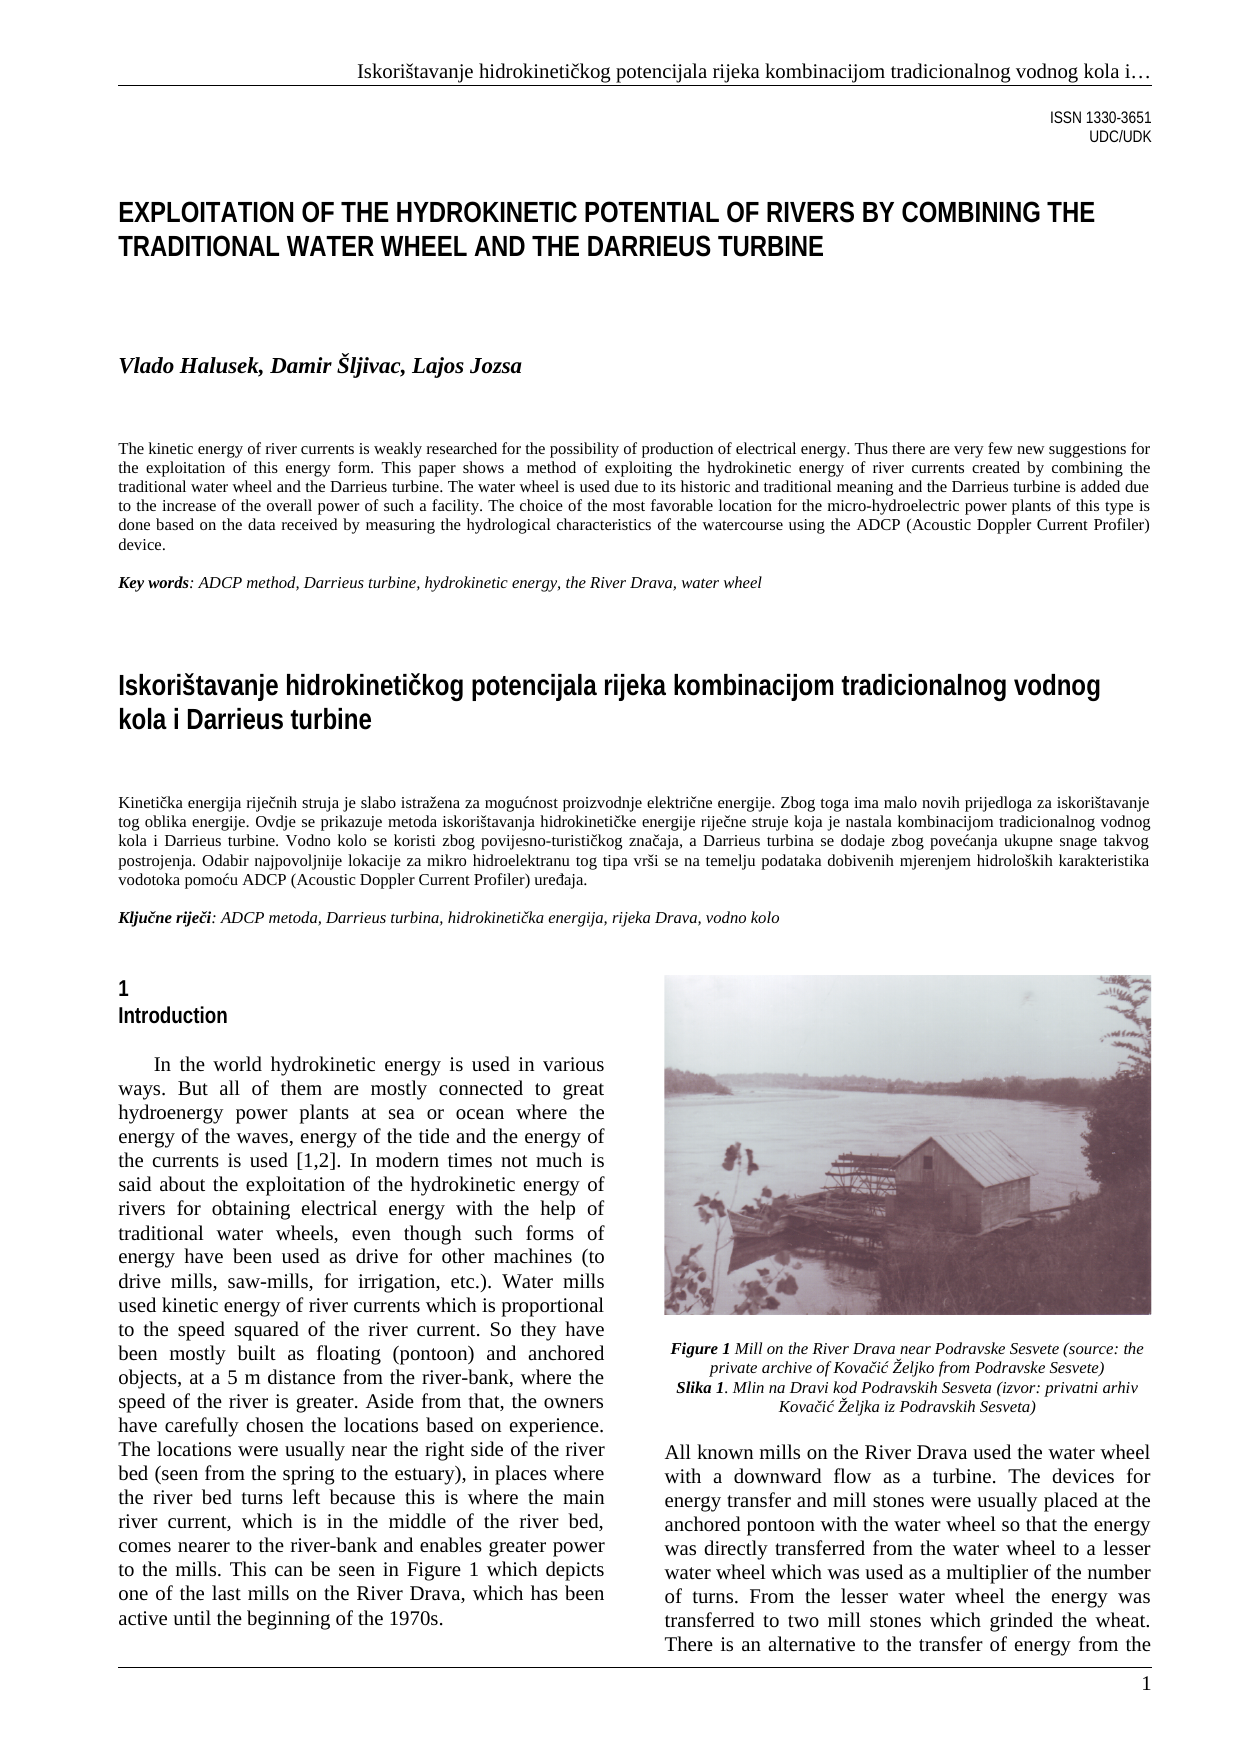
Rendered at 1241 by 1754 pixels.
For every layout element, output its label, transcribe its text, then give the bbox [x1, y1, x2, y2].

text In the world hydrokinetic energy is used in various ways. But all of them are mostly connected to great hydroenergy power plants at sea or ocean where the energy of the waves, energy of the tide and the energy of the currents is used [1,2]. In modern times not much is said about the exploitation of the hydrokinetic energy of rivers for obtaining electrical energy with the help of traditional water wheels, even though such forms of energy have been used as drive for other machines (to drive mills, saw-mills, for irrigation, etc.). Water mills used kinetic energy of river currents which is proportional to the speed squared of the river current. So they have been mostly built as floating (pontoon) and anchored objects, at a 5 m distance from the river-bank, where the speed of the river is greater. Aside from that, the owners have carefully chosen the locations based on experience. The locations were usually near the right side of the river bed (seen from the spring to the estuary), in places where the river bed turns left because this is where the main river current, which is in the middle of the river bed, comes nearer to the river-bank and enables greater power to the mills. This can be seen in Figure 1 which depicts one of the last mills on the River Drava, which has been active until the beginning of the 1970s. [118, 1052, 605, 1629]
list UDC/UDK [118, 127, 1152, 146]
list ISSN 1330-3651 [118, 108, 1152, 127]
text EXPLOITATION OF THE HYDROKINETIC POTENTIAL OF RIVERS BY COMBINING THE TRADITIONAL WATER WHEEL AND THE DARRIEUS TURBINE [118, 195, 1152, 262]
text Slika 1. Mlin na Dravi kod Podravskih Sesveta (izvor: privatni arhiv Kovačić Željka iz Podravskih Sesveta) [664, 1377, 1152, 1416]
list Iskorištavanje hidrokinetičkog potencijala rijeka kombinacijom tradicionalnog vodnog kola i Darrieus turbine [118, 668, 1152, 735]
text 1 [118, 975, 605, 1002]
text Vlado Halusek, Damir Šljivac, Lajos Jozsa [118, 352, 1152, 378]
picture [664, 975, 1152, 1315]
text Introduction [118, 1002, 605, 1028]
text Kinetička energija riječnih struja je slabo istražena za mogućnost proizvodnje električne energije. Zbog toga ima malo novih prijedloga za iskorištavanje tog oblika energije. Ovdje se prikazuje metoda iskorištavanja hidrokinetičke energije riječne struje koja je nastala kombinacijom tradicionalnog vodnog kola i Darrieus turbine. Vodno kolo se koristi zbog povijesno-turističkog značaja, a Darrieus turbina se dodaje zbog povećanja ukupne snage takvog postrojenja. Odabir najpovoljnije lokacije za mikro hidroelektranu tog tipa vrši se na temelju podataka dobivenih mjerenjem hidroloških karakteristika vodotoka pomoću ADCP (Acoustic Doppler Current Profiler) uređaja. [118, 793, 1152, 889]
text The kinetic energy of river currents is weakly researched for the possibility of production of electrical energy. Thus there are very few new suggestions for the exploitation of this energy form. This paper shows a method of exploiting the hydrokinetic energy of river currents created by combining the traditional water wheel and the Darrieus turbine. The water wheel is used due to its historic and traditional meaning and the Darrieus turbine is added due to the increase of the overall power of such a facility. The choice of the most favorable location for the micro-hydroelectric power plants of this type is done based on the data received by measuring the hydrological characteristics of the watercourse using the ADCP (Acoustic Doppler Current Profiler) device. [118, 438, 1152, 553]
text Figure 1 Mill on the River Drava near Podravske Sesvete (source: the private archive of Kovačić Željko from Podravske Sesvete) [664, 1339, 1152, 1377]
text Key words: ADCP method, Darrieus turbine, hydrokinetic energy, the River Drava, water wheel [118, 573, 1152, 592]
text Ključne riječi: ADCP metoda, Darrieus turbina, hidrokinetička energija, rijeka Drava, vodno kolo [118, 908, 1152, 927]
